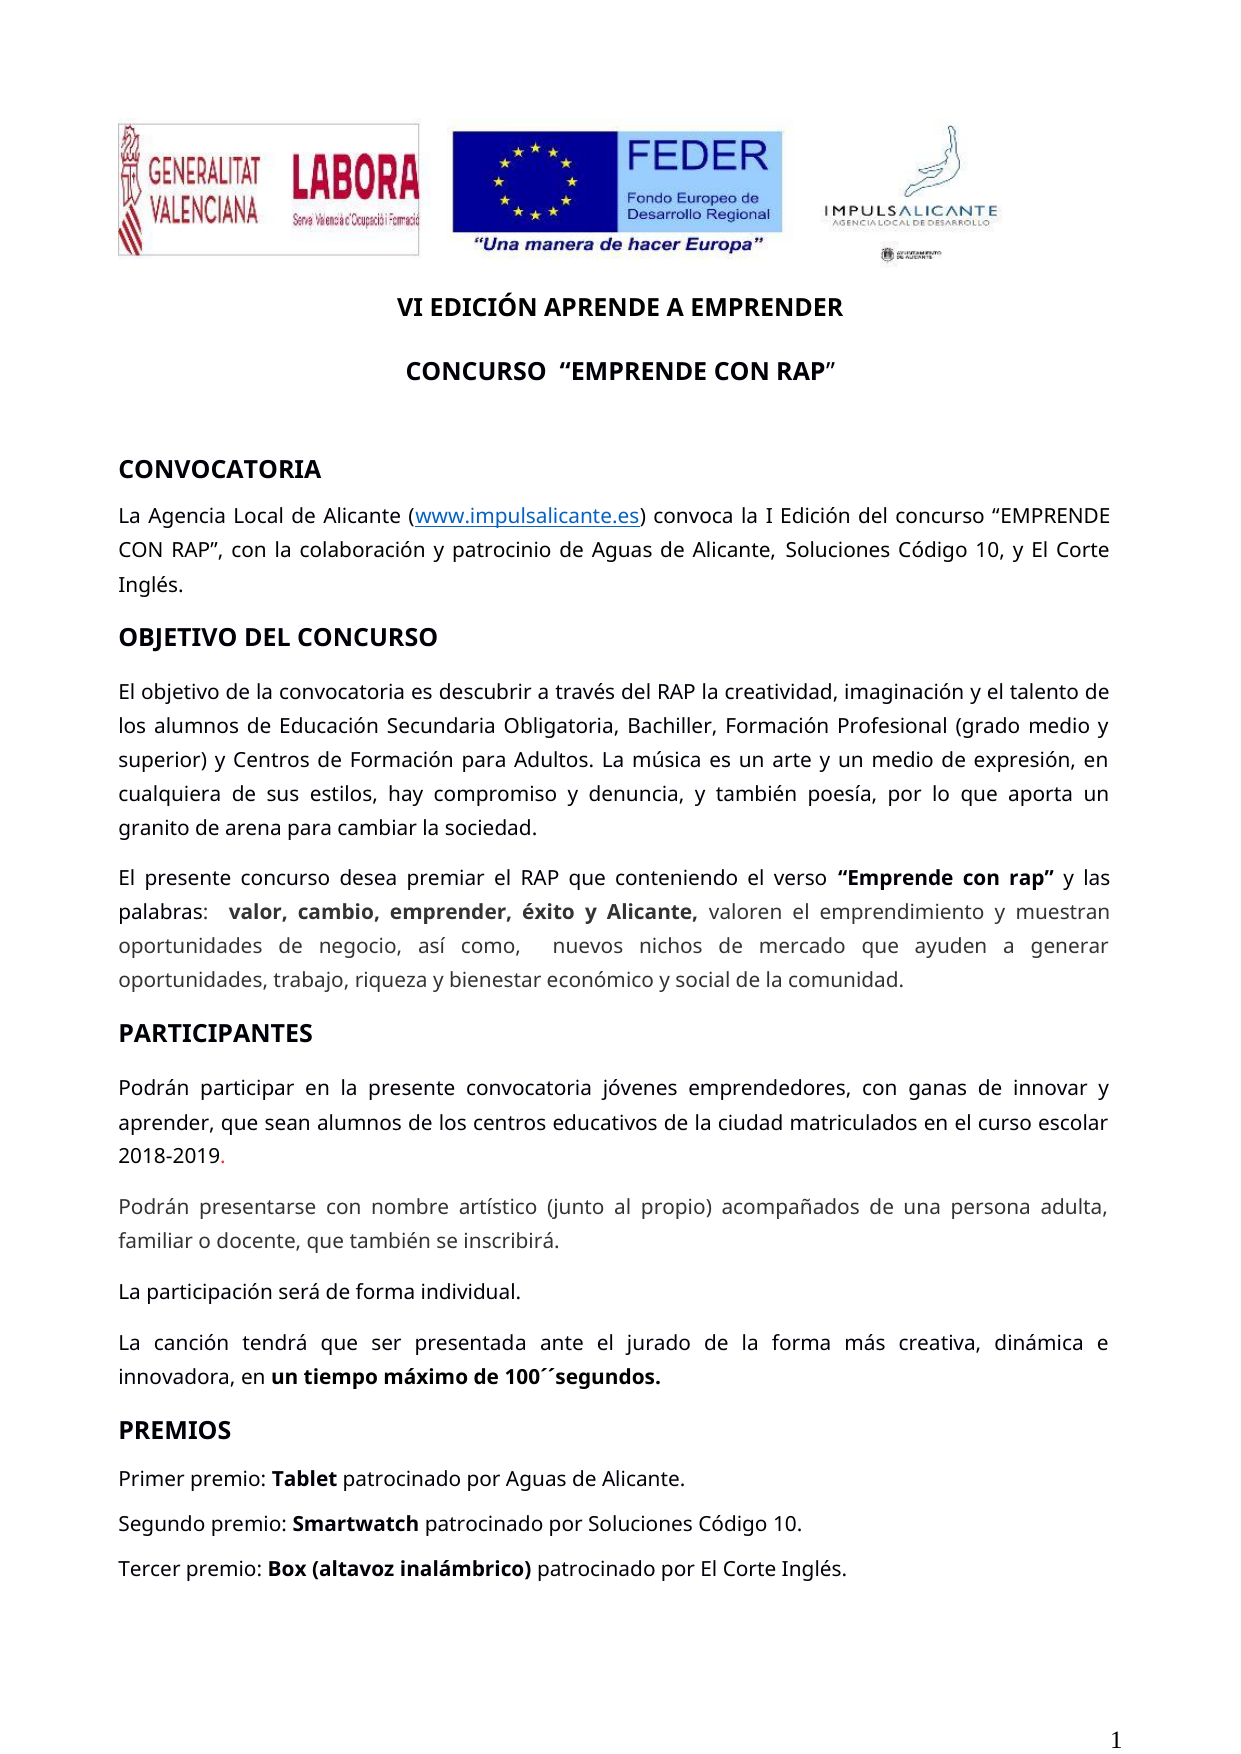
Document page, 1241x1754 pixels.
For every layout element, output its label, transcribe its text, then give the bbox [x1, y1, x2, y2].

text El presente concurso desea premiar el RAP que conteniendo el verso “Emprende con rap” y las palabras: valor, cambio, emprender, éxito y Alicante, valoren el emprendimiento y muestran oportunidades de negocio, así como, nuevos nichos de mercado que ayuden a generar oportunidades, trabajo, riqueza y bienestar económico y social de la comunidad. [118, 863, 1110, 994]
text OBJETIVO DEL CONCURSO [118, 620, 1110, 654]
text CONCURSO “EMPRENDE CON RAP” [118, 353, 1122, 387]
text El objetivo de la convocatoria es descubrir a través del RAP la creatividad, imaginación y el talento de los alumnos de Educación Secundaria Obligatoria, Bachiller, Formación Profesional (grado medio y superior) y Centros de Formación para Adultos. La música es un arte y un medio de expresión, en cualquiera de sus estilos, hay compromiso y denuncia, y también poesía, por lo que aporta un granito de arena para cambiar la sociedad. [118, 677, 1110, 842]
text PREMIOS [118, 1413, 1122, 1447]
text Segundo premio: Smartwatch patrocinado por Soluciones Código 10. [118, 1509, 1122, 1537]
text La canción tendrá que ser presentada ante el jurado de la forma más creativa, dinámica e innovadora, en un tiempo máximo de 100´´segundos. [118, 1328, 1110, 1390]
text La participación será de forma individual. [118, 1277, 1110, 1306]
text PARTICIPANTES [118, 1016, 1110, 1050]
text La Agencia Local de Alicante (www.impulsalicante.es) convoca la I Edición del concurso “EMPRENDE CON RAP”, con la colaboración y patrocinio de Aguas de Alicante, Soluciones Código 10, y El Corte Inglés. [118, 502, 1110, 598]
text Podrán presentarse con nombre artístico (junto al propio) acompañados de una persona adulta, familiar o docente, que también se inscribirá. [118, 1192, 1110, 1255]
text CONVOCATORIA [118, 451, 1122, 485]
picture [118, 118, 1026, 290]
text Primer premio: Tablet patrocinado por Aguas de Alicante. [118, 1464, 1122, 1492]
text Podrán participar en la presente convocatoria jóvenes emprendedores, con ganas de innovar y aprender, que sean alumnos de los centros educativos de la ciudad matriculados en el curso escolar 2018-2019. [118, 1073, 1110, 1170]
text Tercer premio: Box (altavoz inalámbrico) patrocinado por El Corte Inglés. [118, 1554, 1122, 1582]
